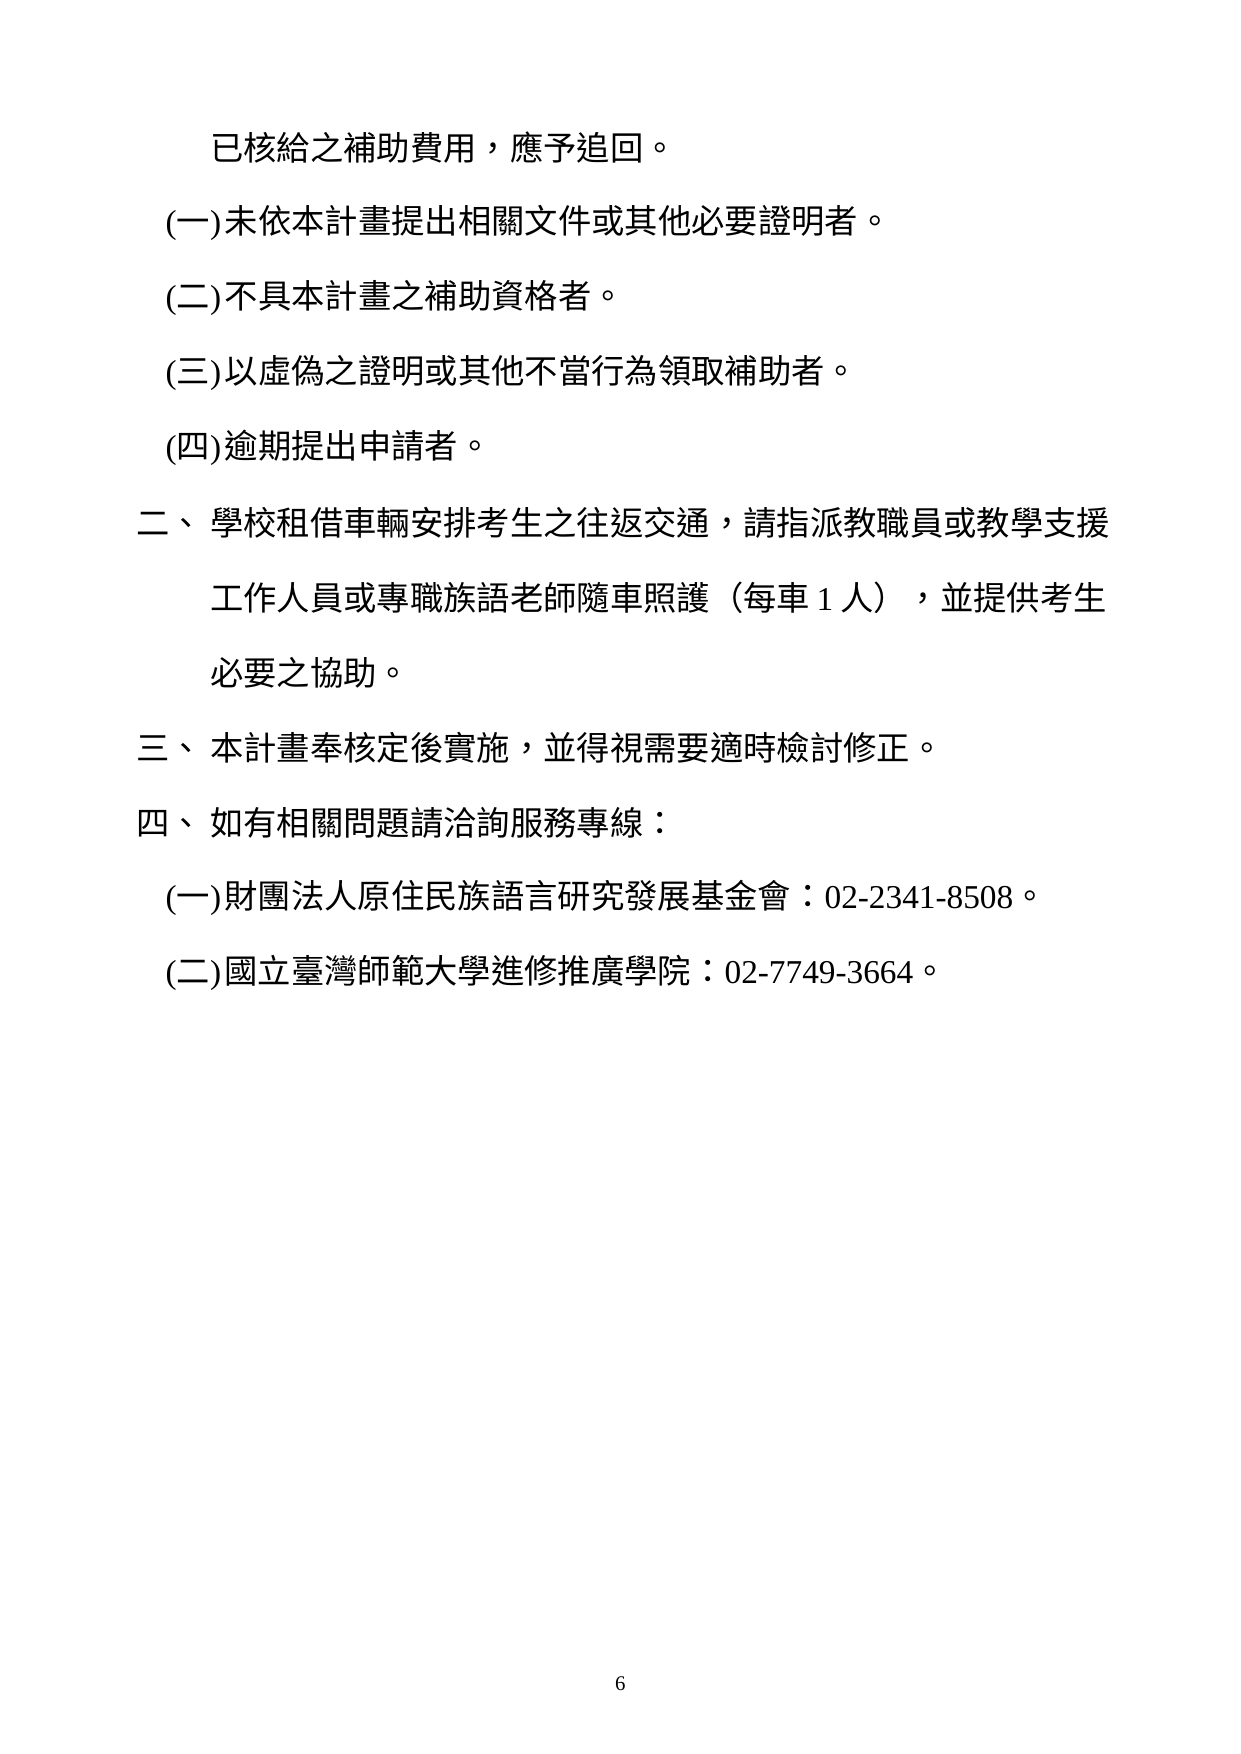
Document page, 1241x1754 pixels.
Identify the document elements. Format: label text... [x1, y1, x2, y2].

list 逾期提出申請者。 [165, 408, 1134, 483]
list 學校租借車輛安排考生之往返交通，請指派教職員或教學支援工作人員或專職族語老師隨車照護（每車1人），並提供考生必要之協助。 [136, 483, 1134, 708]
list 以虛偽之證明或其他不當行為領取補助者。 [165, 333, 1134, 408]
list 未依本計畫提出相關文件或其他必要證明者。 [165, 183, 1134, 258]
list 財團法人原住民族語言研究發展基金會：02-2341-8508。 [165, 858, 1134, 933]
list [136, 108, 1134, 183]
list 本計畫奉核定後實施，並得視需要適時檢討修正。 [136, 708, 1134, 783]
list 如有相關問題請洽詢服務專線： [136, 783, 1134, 858]
list 國立臺灣師範大學進修推廣學院：02-7749-3664。 [165, 933, 1134, 1008]
list 不具本計畫之補助資格者。 [165, 258, 1134, 333]
